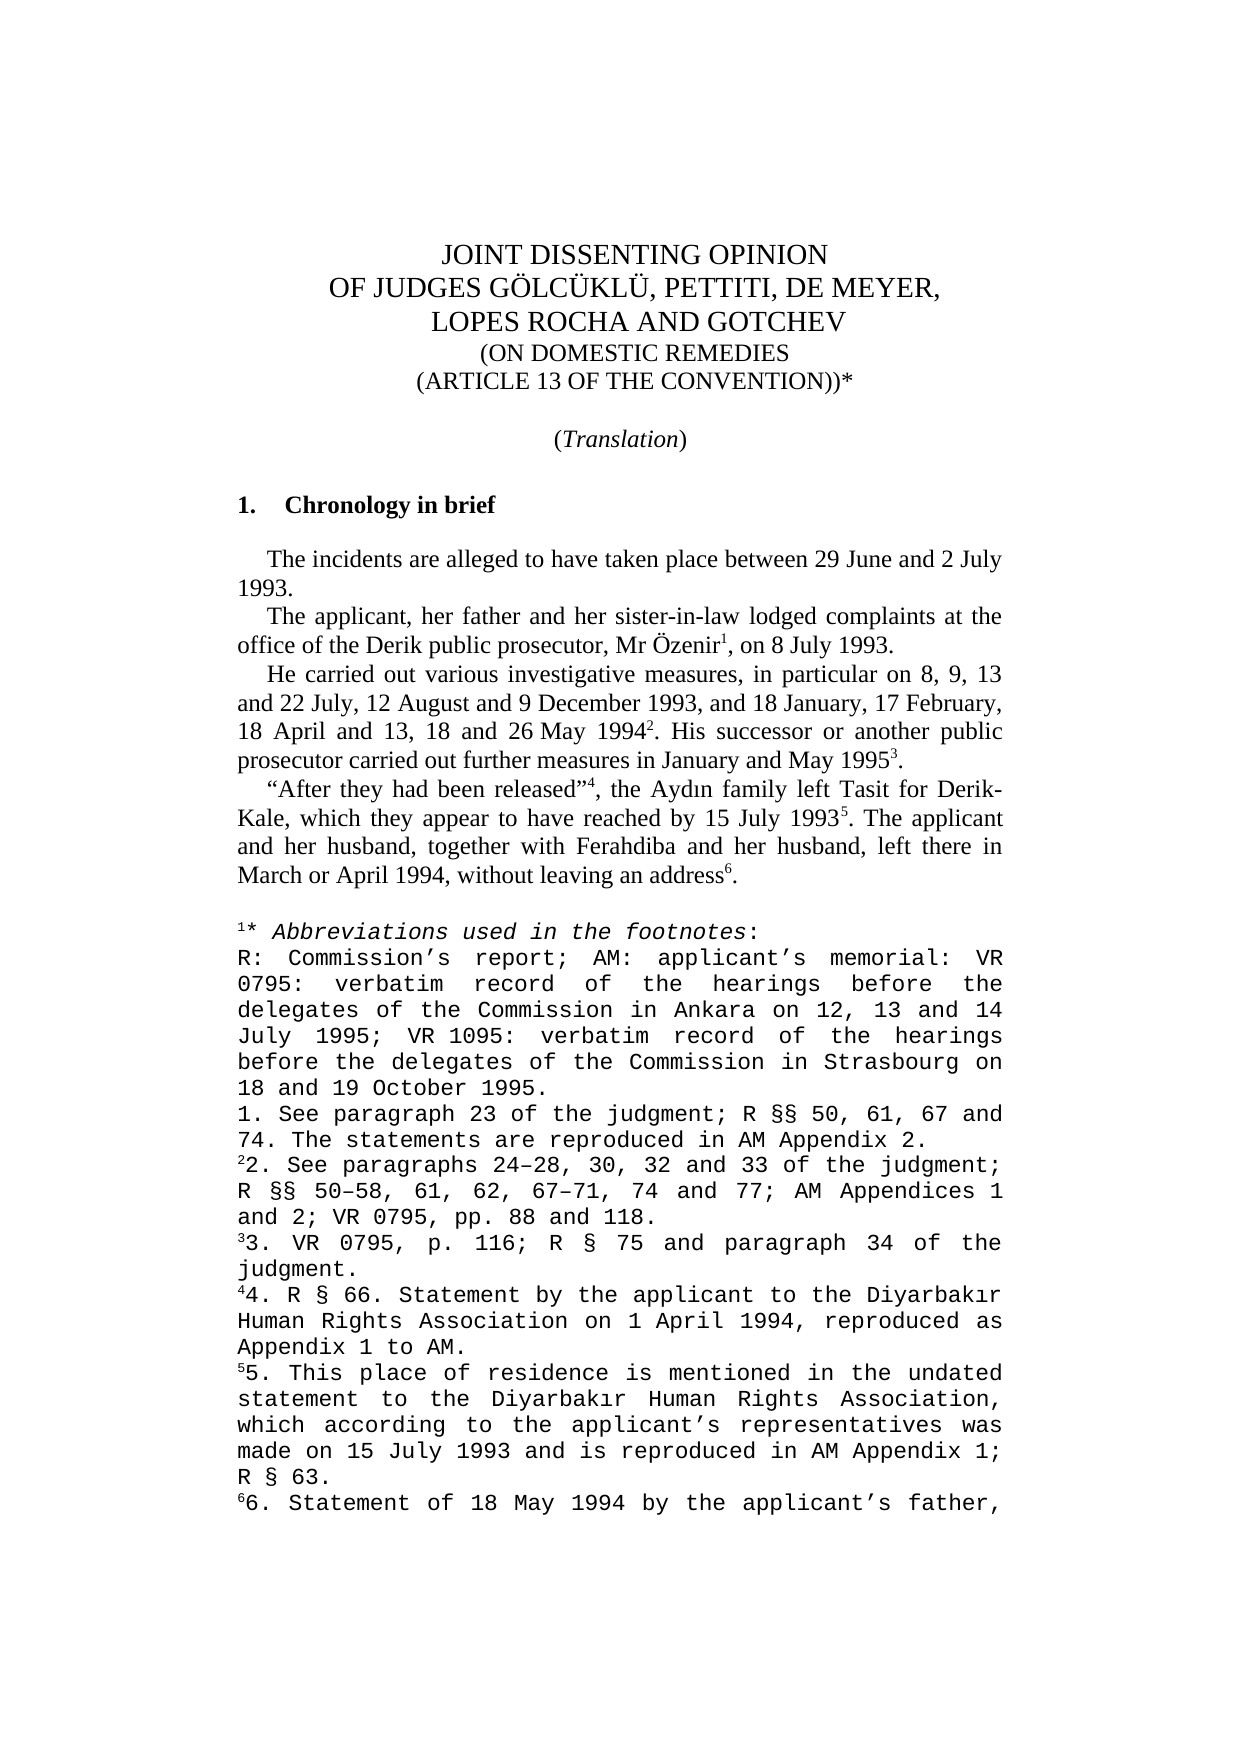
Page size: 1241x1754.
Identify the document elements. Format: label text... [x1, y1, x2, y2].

text (ARTICLE 13 OF THE CONVENTION))* [237, 366, 1003, 395]
text The incidents are alleged to have taken place between 29 June and 2 July 1993. [237, 544, 1003, 601]
text (ON DOMESTIC REMEDIES [237, 338, 1003, 366]
text 1. Chronology in brief [237, 490, 1003, 519]
text (Translation) [237, 424, 1003, 453]
text He carried out various investigative measures, in particular on 8, 9, 13 and 22 July, 12 August and 9 December 1993, and 18 January, 17 February, 18 April and 13, 18 and 26 May 1994. His successor or another public prosecutor carried out further measures in January and May 1995. [237, 659, 1003, 774]
text LOPES ROCHA AND GOTCHEV [237, 304, 1003, 338]
text OF JUDGES GÖLCÜKLÜ, MEYER, [237, 271, 1003, 304]
text “After they had been released”, the Aydın family left Tasit for Derik-Kale, which they appear to have reached by 15 July 1993. The applicant and her husband, together with Ferahdiba and her husband, left there in March or April 1994, without leaving an address. [237, 774, 1003, 889]
text JOINT DISSENTING OPINION [237, 237, 1003, 271]
text The applicant, her father and her sister-in-law lodged complaints at the office of the Derik public prosecutor, Mr Özenir, on 8 July 1993. [237, 601, 1003, 659]
